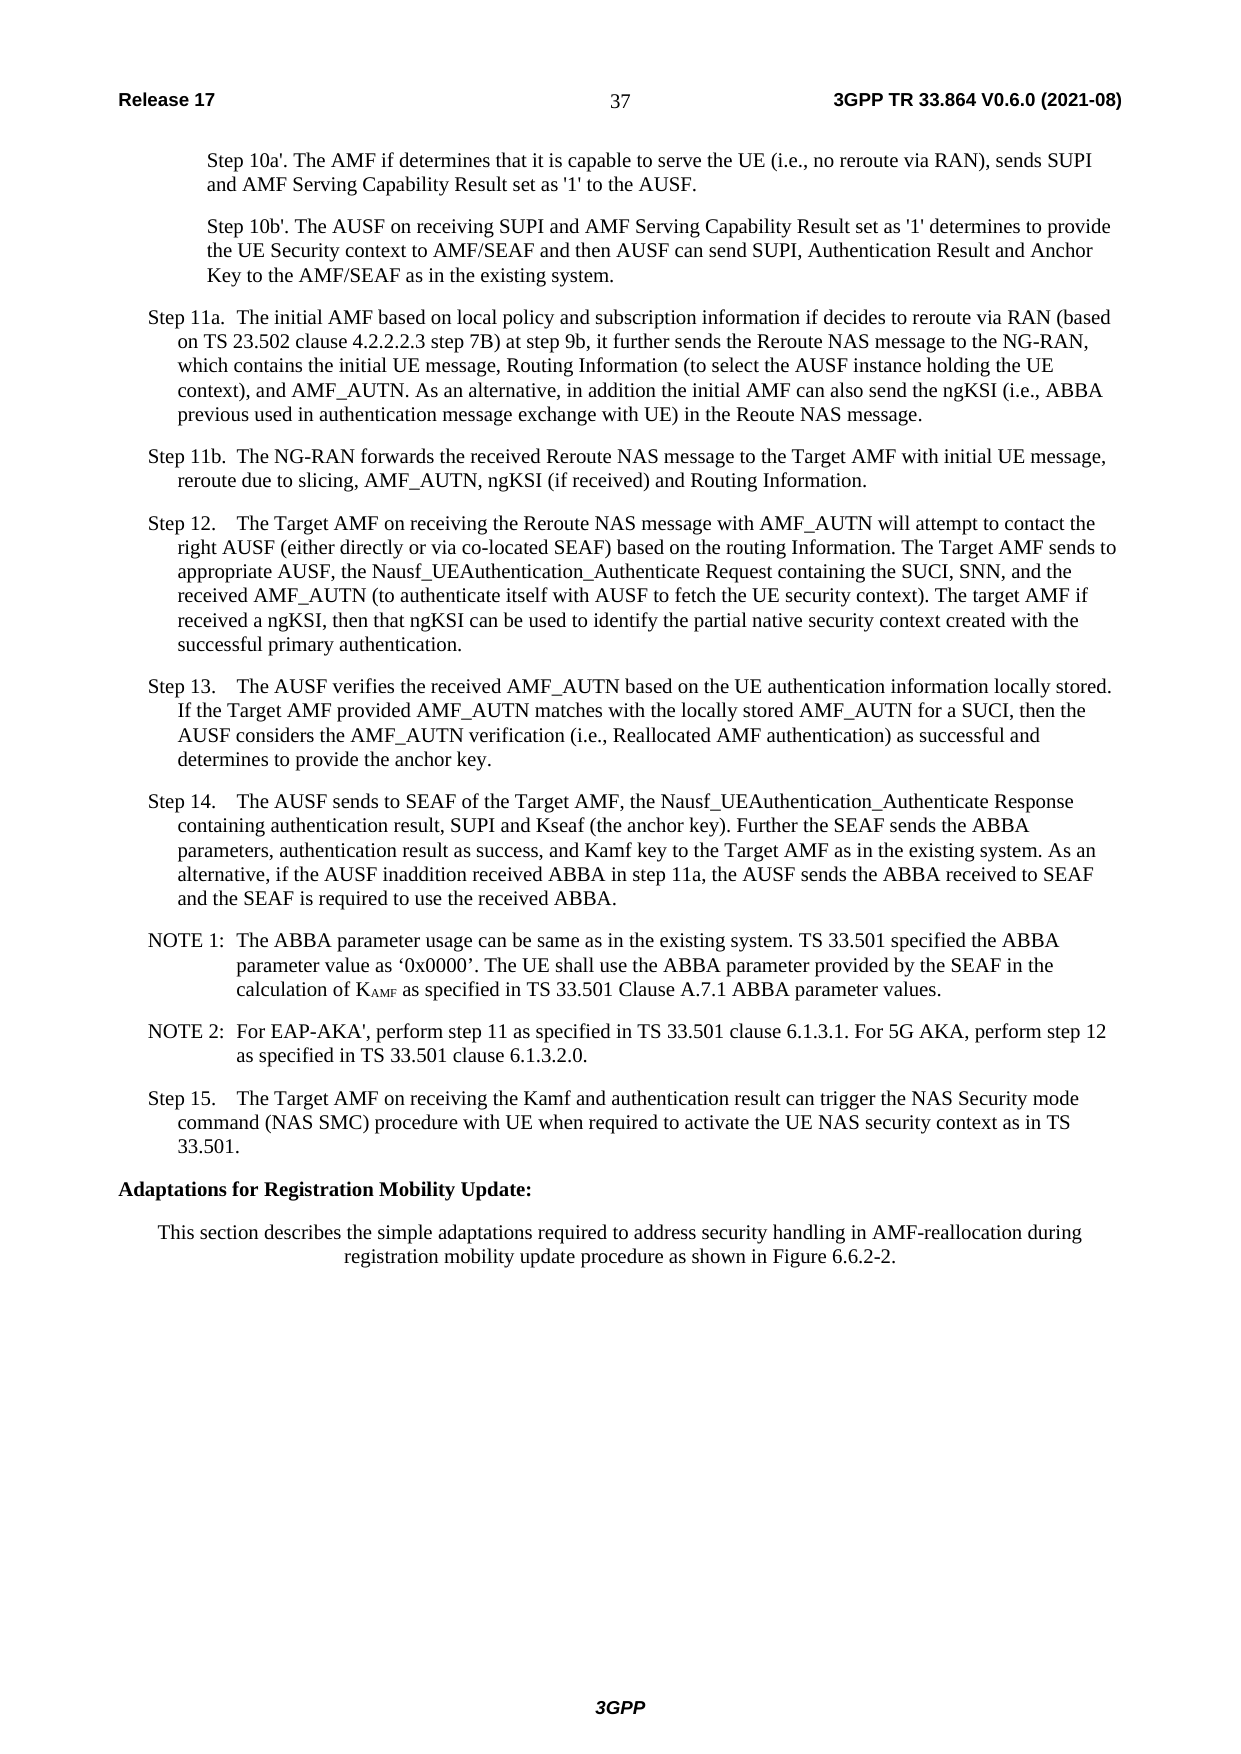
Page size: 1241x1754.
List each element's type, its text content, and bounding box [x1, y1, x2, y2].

text NOTE 1: The ABBA parameter usage can be same as in the existing system. TS 33.501 specified the ABBA parameter value as ‘0x0000’. The UE shall use the ABBA parameter provided by the SEAF in the calculation of KAMF as specified in TS 33.501 Clause A.7.1 ABBA parameter values. [148, 928, 1122, 1001]
text Adaptations for Registration Mobility Update: [118, 1177, 1122, 1201]
text Step 10a'. The AMF if determines that it is capable to serve the UE (i.e., no reroute via RAN), sends SUPI and AMF Serving Capability Result set as '1' to the AUSF. [177, 147, 1122, 196]
text Step 14. The AUSF sends to SEAF of the Target AMF, the Nausf_UEAuthentication_Authenticate Response containing authentication result, SUPI and Kseaf (the anchor key). Further the SEAF sends the ABBA parameters, authentication result as success, and Kamf key to the Target AMF as in the existing system. As an alternative, if the AUSF inaddition received ABBA in step 11a, the AUSF sends the ABBA received to SEAF and the SEAF is required to use the received ABBA. [148, 789, 1122, 910]
text Step 12. The Target AMF on receiving the Reroute NAS message with AMF_AUTN will attempt to contact the right AUSF (either directly or via co-located SEAF) based on the routing Information. The Target AMF sends to appropriate AUSF, the Nausf_UEAuthentication_Authenticate Request containing the SUCI, SNN, and the received AMF_AUTN (to authenticate itself with AUSF to fetch the UE security context). The target AMF if received a ngKSI, then that ngKSI can be used to identify the partial native security context created with the successful primary authentication. [148, 511, 1122, 656]
text Step 10b'. The AUSF on receiving SUPI and AMF Serving Capability Result set as '1' determines to provide the UE Security context to AMF/SEAF and then AUSF can send SUPI, Authentication Result and Anchor Key to the AMF/SEAF as in the existing system. [177, 214, 1122, 287]
text NOTE 2: For EAP-AKA', perform step 11 as specified in TS 33.501 clause 6.1.3.1. For 5G AKA, perform step 12 as specified in TS 33.501 clause 6.1.3.2.0. [148, 1019, 1122, 1067]
text This section describes the simple adaptations required to address security handling in AMF-reallocation during registration mobility update procedure as shown in Figure 6.6.2-2. [118, 1220, 1122, 1268]
text Step 11a. The initial AMF based on local policy and subscription information if decides to reroute via RAN (based on TS 23.502 clause 4.2.2.2.3 step 7B) at step 9b, it further sends the Reroute NAS message to the NG-RAN, which contains the initial UE message, Routing Information (to select the AUSF instance holding the UE context), and AMF_AUTN. As an alternative, in addition the initial AMF can also send the ngKSI (i.e., ABBA previous used in authentication message exchange with UE) in the Reoute NAS message. [148, 305, 1122, 426]
text Step 11b. The NG-RAN forwards the received Reroute NAS message to the Target AMF with initial UE message, reroute due to slicing, AMF_AUTN, ngKSI (if received) and Routing Information. [148, 444, 1122, 492]
text Step 13. The AUSF verifies the received AMF_AUTN based on the UE authentication information locally stored. If the Target AMF provided AMF_AUTN matches with the locally stored AMF_AUTN for a SUCI, then the AUSF considers the AMF_AUTN verification (i.e., Reallocated AMF authentication) as successful and determines to provide the anchor key. [148, 674, 1122, 771]
text Step 15. The Target AMF on receiving the Kamf and authentication result can trigger the NAS Security mode command (NAS SMC) procedure with UE when required to activate the UE NAS security context as in TS 33.501. [148, 1086, 1122, 1158]
